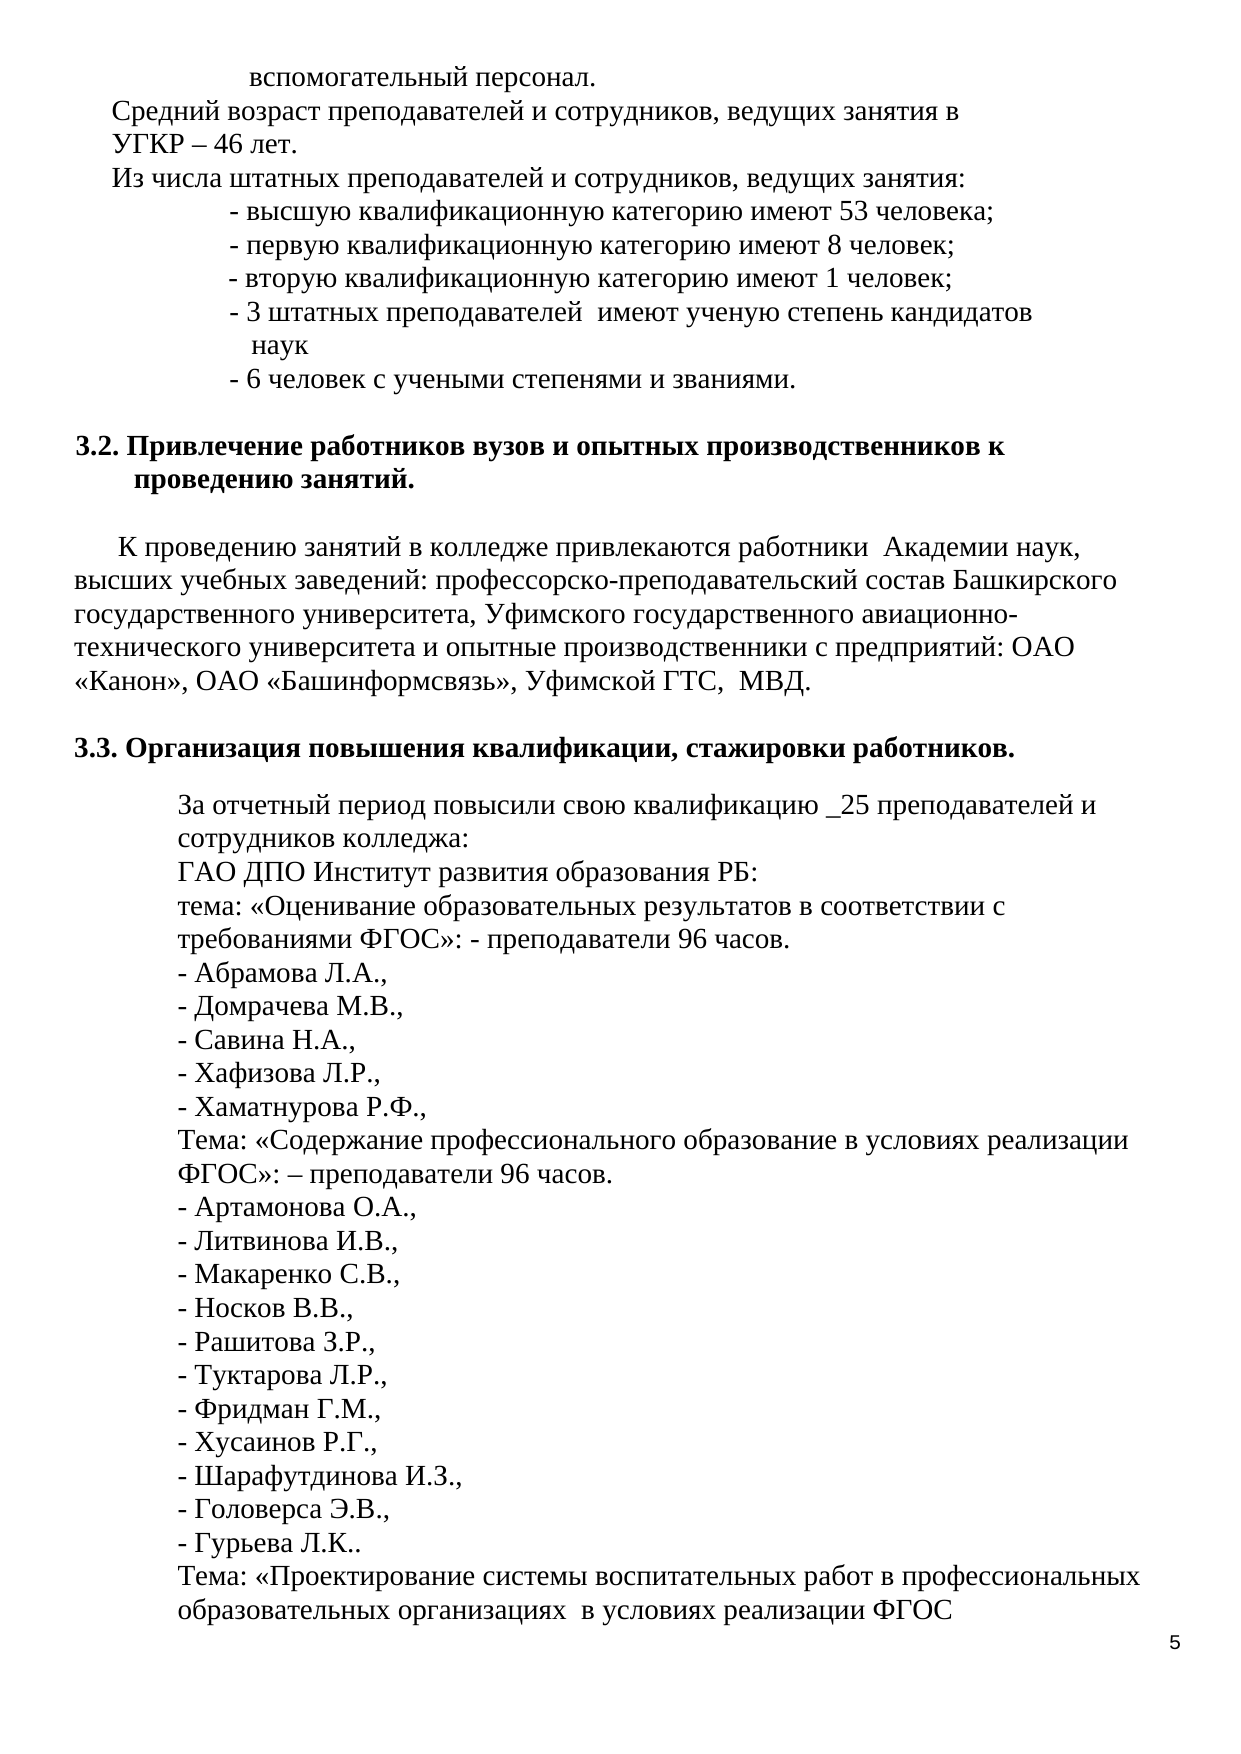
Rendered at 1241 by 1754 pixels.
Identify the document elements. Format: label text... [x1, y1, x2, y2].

text - 6 человек с учеными степенями и званиями. [149, 361, 1181, 394]
text - Литвинова И.В., [177, 1223, 1181, 1257]
text - Макаренко С.В., [177, 1257, 1181, 1290]
text - Туктарова Л.Р., [177, 1357, 1181, 1391]
text - Хафизова Л.Р., [177, 1055, 1181, 1089]
text - Савина Н.А., [177, 1022, 1181, 1055]
text вспомогательный персонал. [74, 59, 1181, 93]
text проведению занятий. [75, 462, 1181, 495]
text Средний возраст преподавателей и сотрудников, ведущих занятия в [75, 93, 1180, 126]
text - первую квалификационную категорию имеют 8 человек; [149, 227, 1181, 260]
text - Хаматнурова Р.Ф., [177, 1089, 1181, 1122]
text - 3 штатных преподавателей имеют ученую степень кандидатов [149, 294, 1181, 327]
text 3.3. Организация повышения квалификации, стажировки работников. [74, 730, 1181, 763]
text - Головерса Э.В., [177, 1491, 1181, 1525]
text - Хусаинов Р.Г., [177, 1424, 1181, 1458]
text - высшую квалификационную категорию имеют 53 человека; [149, 193, 1181, 227]
text 3.2. Привлечение работников вузов и опытных производственников к [75, 428, 1181, 462]
text - Абрамова Л.А., [177, 955, 1181, 988]
text - Фридман Г.М., [177, 1391, 1181, 1424]
text УГКР – 46 лет. [75, 126, 1180, 160]
text тема: «Оценивание образовательных результатов в соответствии с требованиями ФГОС»: - преподаватели 96 часов. [177, 888, 1181, 955]
text Тема: «Содержание профессионального образование в условиях реализации ФГОС»: – преподаватели 96 часов. [177, 1122, 1181, 1189]
text За отчетный период повысили свою квалификацию _25 преподавателей и сотрудников колледжа: [177, 787, 1181, 854]
text - Гурьева Л.К.. [177, 1525, 1181, 1558]
text - Артамонова О.А., [177, 1189, 1181, 1223]
text ГАО ДПО Институт развития образования РБ: [177, 854, 1181, 888]
text К проведению занятий в колледже привлекаются работники Академии наук, высших учебных заведений: профессорско-преподавательский состав Башкирского государственного университета, Уфимского государственного авиационно-технического университета и опытные производственники с предприятий: ОАО «Канон», ОАО «Башинформсвязь», Уфимской ГТС, МВД. [74, 529, 1181, 696]
text наук [149, 327, 1181, 361]
text - Носков В.В., [177, 1290, 1181, 1324]
text - Домрачева М.В., [177, 988, 1181, 1022]
text Тема: «Проектирование системы воспитательных работ в профессиональных образовательных организациях в условиях реализации ФГОС [177, 1558, 1181, 1626]
text - вторую квалификационную категорию имеют 1 человек; [111, 260, 1181, 294]
text - Рашитова З.Р., [177, 1324, 1181, 1357]
text Из числа штатных преподавателей и сотрудников, ведущих занятия: [75, 160, 1180, 193]
text - Шарафутдинова И.З., [177, 1458, 1181, 1491]
